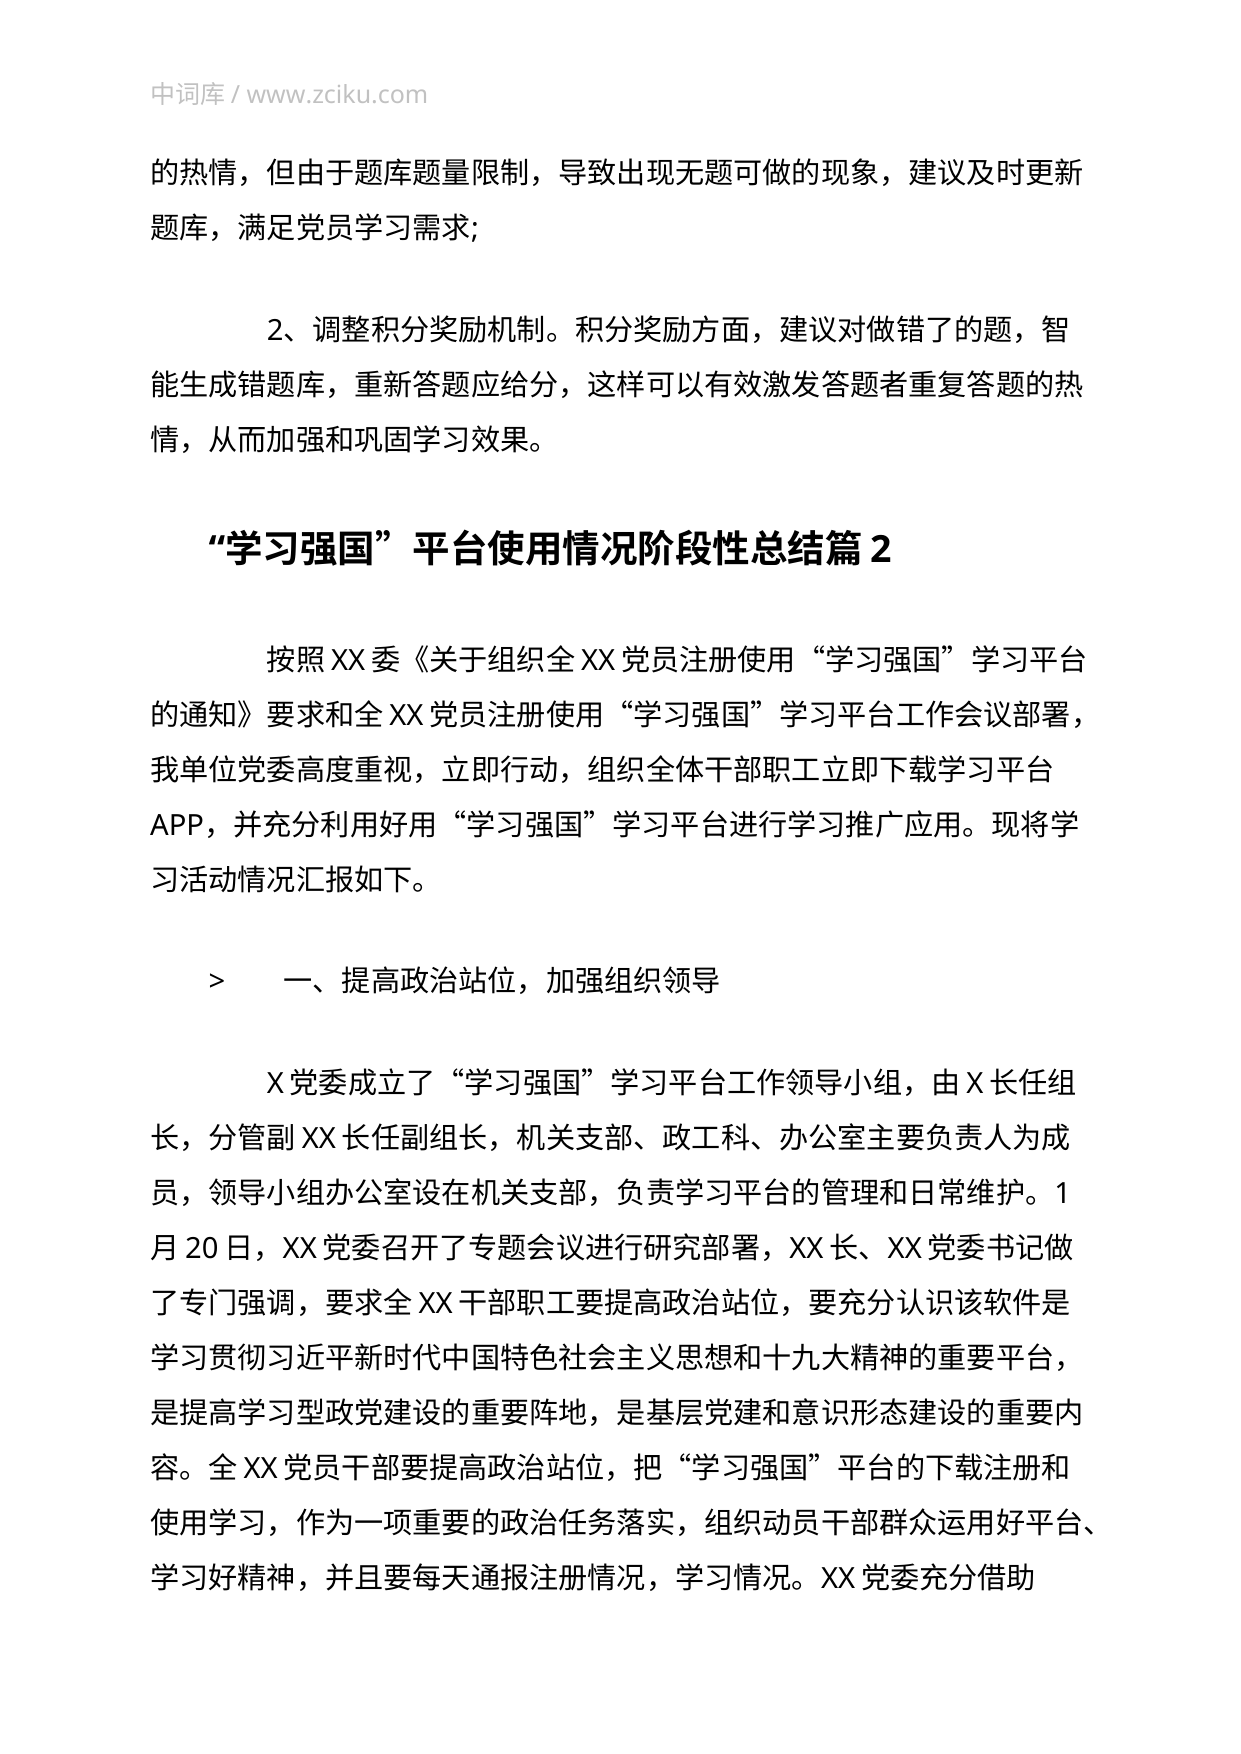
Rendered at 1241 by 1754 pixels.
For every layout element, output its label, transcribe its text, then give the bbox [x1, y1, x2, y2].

text > 一、提高政治站位，加强组织领导 [150, 958, 1090, 1000]
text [150, 150, 1090, 247]
text 按照XX委《关于组织全XX党员注册使用“学习强国”学习平台的通知》要求和全XX党员注册使用“学习强国”学习平台工作会议部署，我单位党委高度重视，立即行动，组织全体干部职工立即下载学习平台APP，并充分利用好用“学习强国”学习平台进行学习推广应用。现将学习活动情况汇报如下。 [150, 636, 1090, 898]
text 2、调整积分奖励机制。积分奖励方面，建议对做错了的题，智能生成错题库，重新答题应给分，这样可以有效激发答题者重复答题的热情，从而加强和巩固学习效果。 [150, 307, 1090, 459]
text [150, 1060, 1090, 1597]
text “学习强国”平台使用情况阶段性总结篇2 [150, 518, 1090, 573]
